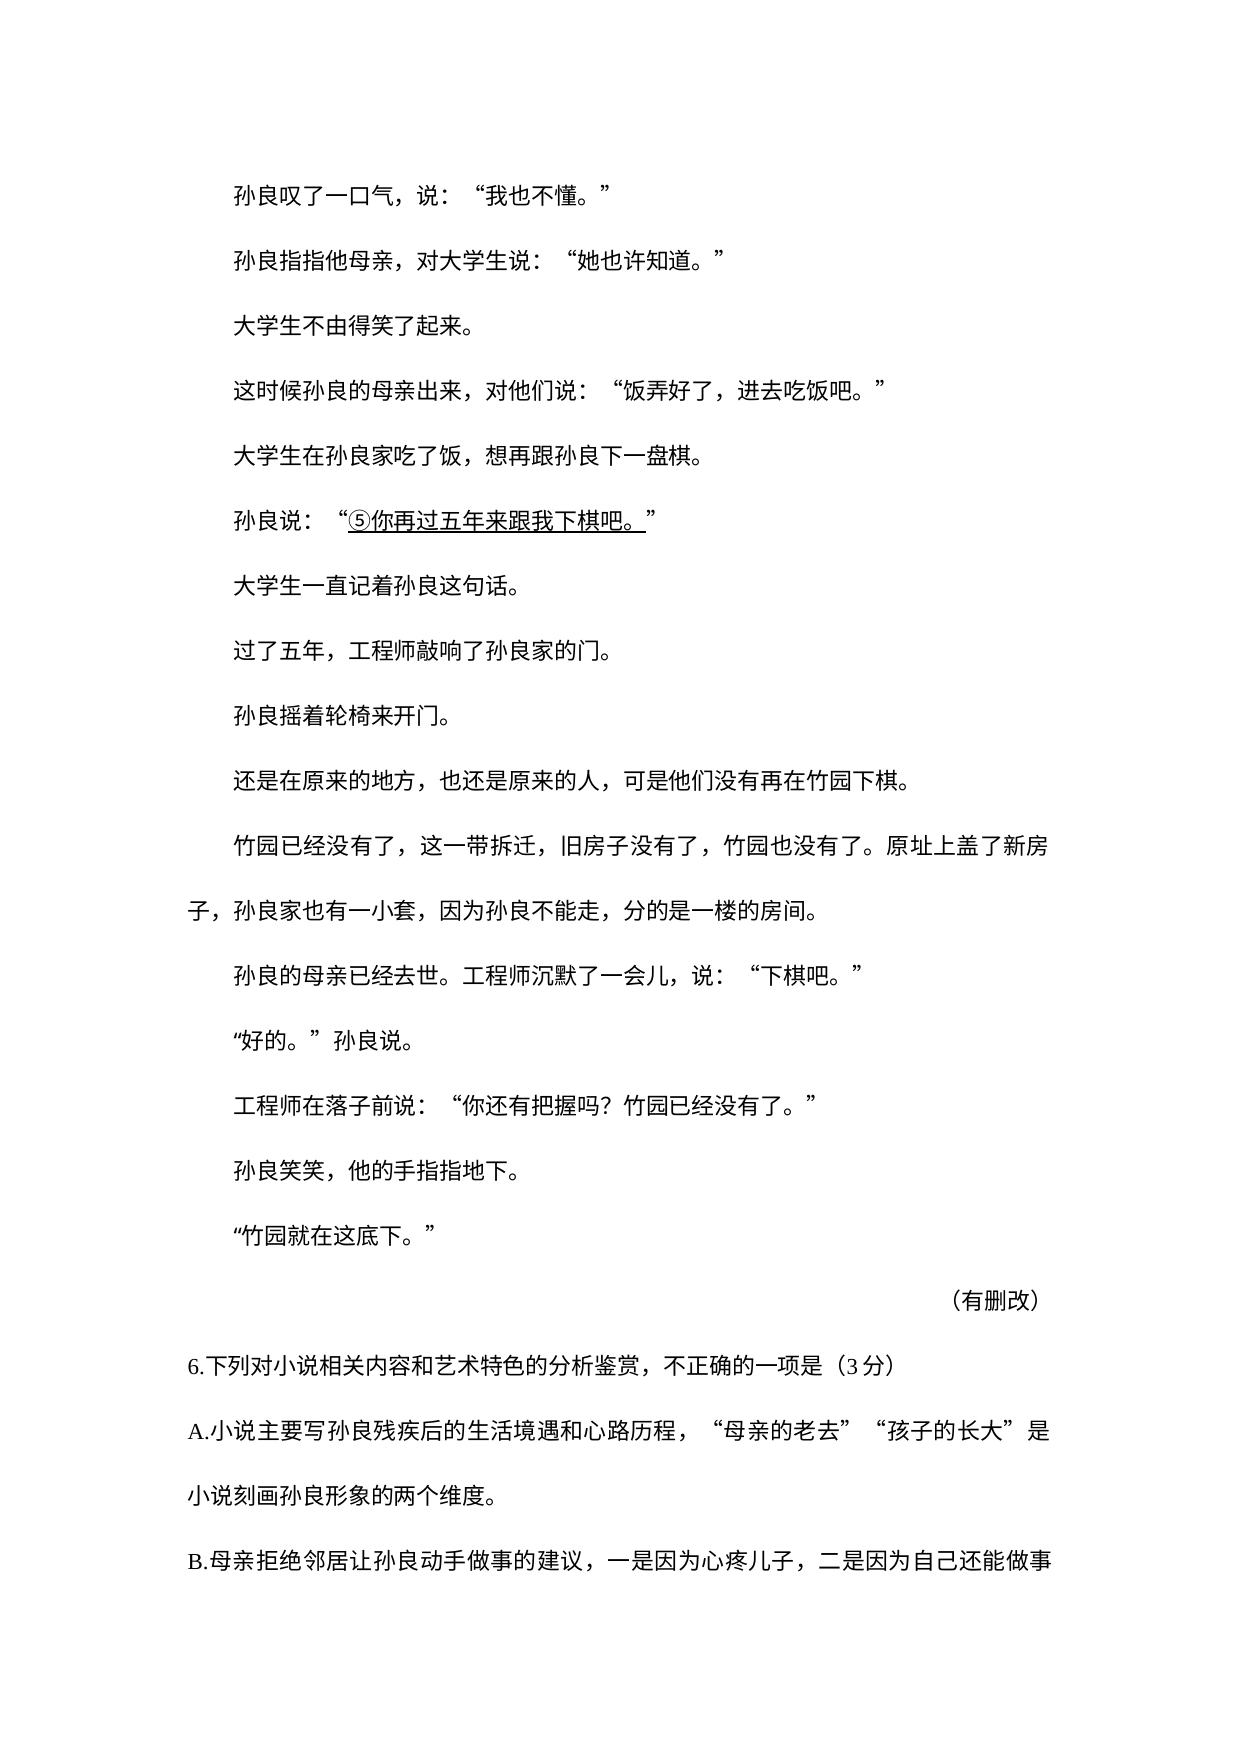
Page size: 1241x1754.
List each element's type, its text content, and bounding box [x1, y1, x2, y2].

text 大学生在孙良家吃了饭，想再跟孙良下一盘棋。 [187, 422, 1053, 487]
text 孙良叹了一口气，说：“我也不懂。” [187, 162, 1053, 227]
text 竹园已经没有了，这一带拆迁，旧房子没有了，竹园也没有了。原址上盖了新房子，孙良家也有一小套，因为孙良不能走，分的是一楼的房间。 [187, 812, 1053, 942]
text 孙良指指他母亲，对大学生说：“她也许知道。” [187, 227, 1053, 292]
text 孙良说：“⑤你再过五年来跟我下棋吧。” [187, 487, 1053, 552]
text 孙良的母亲已经去世。工程师沉默了一会儿，说：“下棋吧。” [187, 942, 1053, 1007]
text 过了五年，工程师敲响了孙良家的门。 [187, 617, 1053, 682]
text “好的。”孙良说。 [187, 1007, 1053, 1072]
text 还是在原来的地方，也还是原来的人，可是他们没有再在竹园下棋。 [187, 747, 1053, 812]
text 6.下列对小说相关内容和艺术特色的分析鉴赏，不正确的一项是（3分） [187, 1332, 1053, 1397]
text （有删改） [187, 1267, 1053, 1332]
text 孙良摇着轮椅来开门。 [187, 682, 1053, 747]
text 孙良笑笑，他的手指指地下。 [187, 1137, 1053, 1202]
text 这时候孙良的母亲出来，对他们说：“饭弄好了，进去吃饭吧。” [187, 357, 1053, 422]
text A.小说主要写孙良残疾后的生活境遇和心路历程，“母亲的老去”“孩子的长大”是小说刻画孙良形象的两个维度。 [187, 1397, 1053, 1527]
text 工程师在落子前说：“你还有把握吗？竹园已经没有了。” [187, 1072, 1053, 1137]
text 大学生不由得笑了起来。 [187, 292, 1053, 357]
text “竹园就在这底下。” [187, 1202, 1053, 1267]
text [187, 1527, 1053, 1592]
text 大学生一直记着孙良这句话。 [187, 552, 1053, 617]
